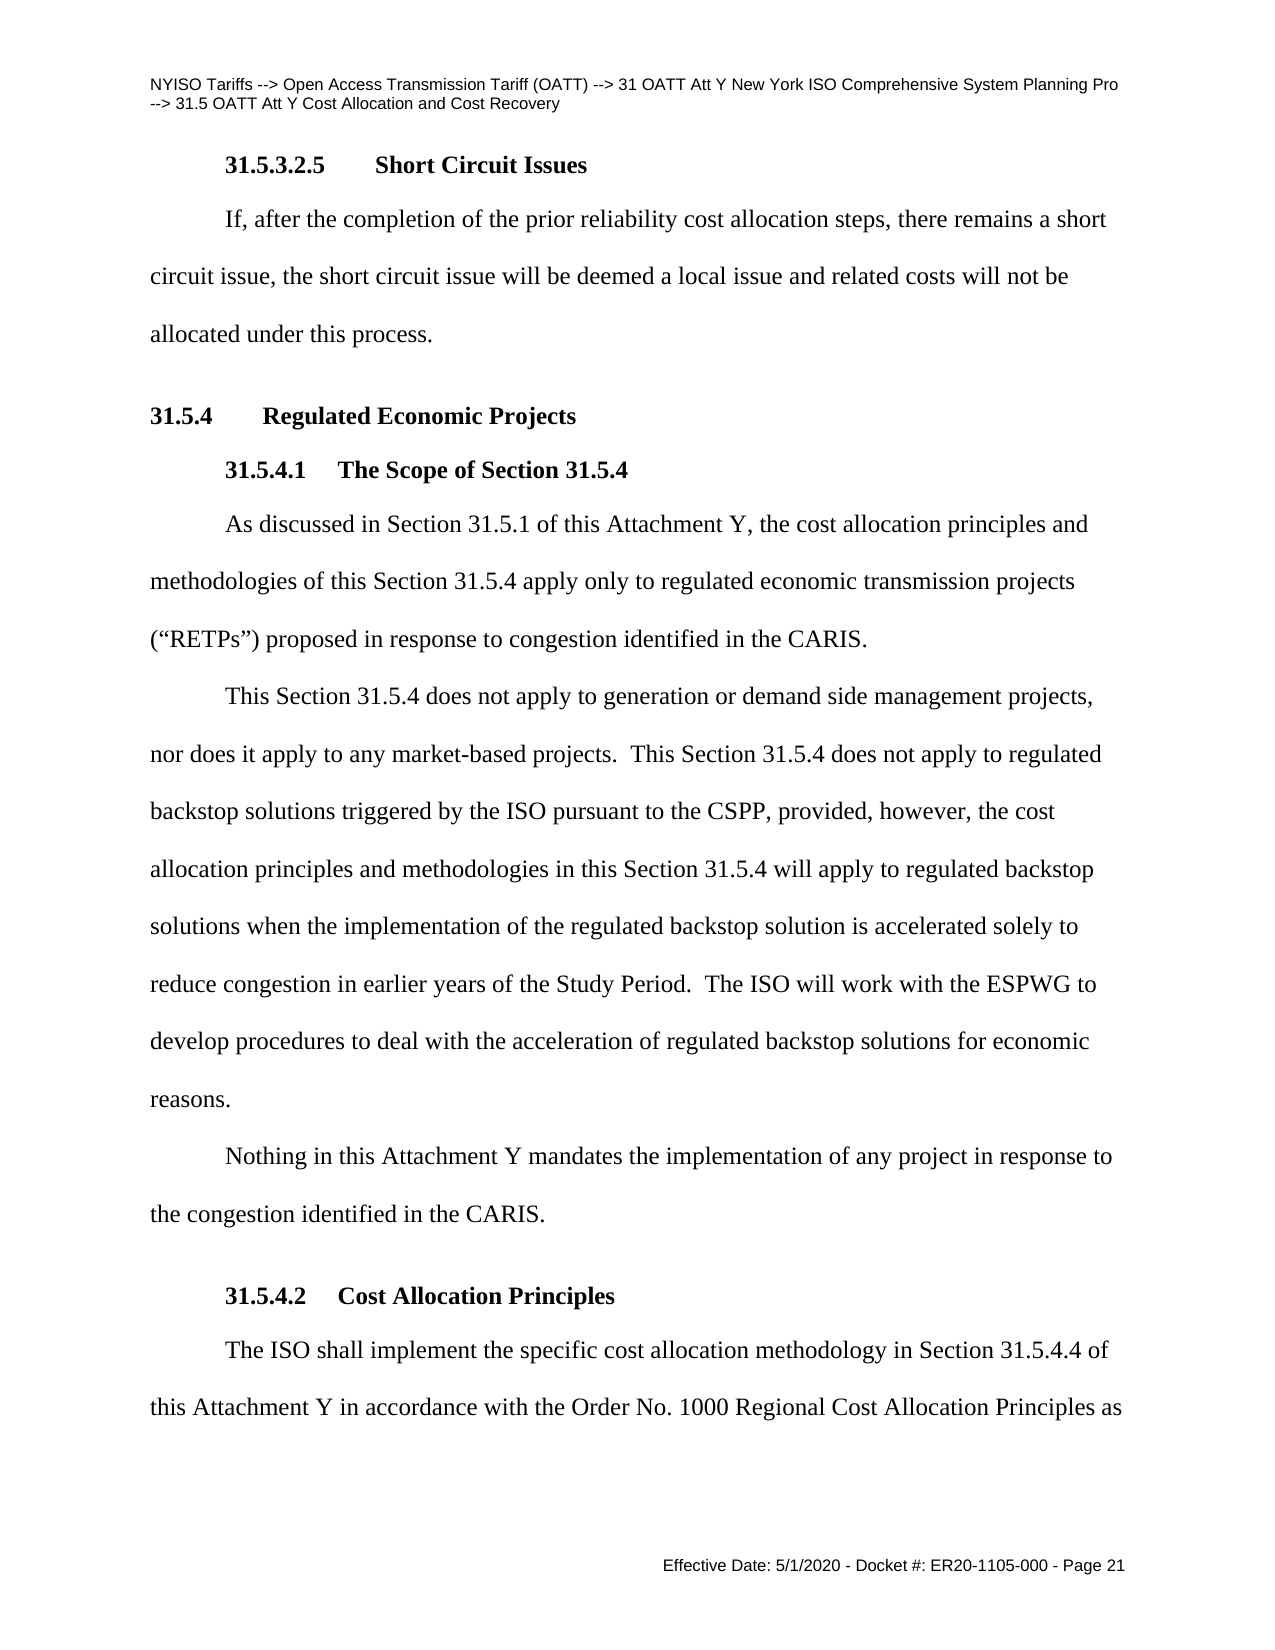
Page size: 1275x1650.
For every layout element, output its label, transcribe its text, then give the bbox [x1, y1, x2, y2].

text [150, 1335, 1125, 1421]
subtitle 31.5.4 Regulated Economic Projects [150, 401, 1059, 430]
text If, after the completion of the prior reliability cost allocation steps, there remains a short circuit issue, the short circuit issue will be deemed a local issue and related costs will not be allocated under this process. [150, 204, 1125, 347]
text Nothing in this Attachment Y mandates the implementation of any project in response to the congestion identified in the CARIS. [150, 1141, 1125, 1227]
subtitle 31.5.4.1 The Scope of Section 31.5.4 [225, 455, 1125, 484]
text This Section 31.5.4 does not apply to generation or demand side management projects, nor does it apply to any market-based projects. This Section 31.5.4 does not apply to regulated backstop solutions triggered by the ISO pursuant to the CSPP, provided, however, the cost allocation principles and methodologies in this Section 31.5.4 will apply to regulated backstop solutions when the implementation of the regulated backstop solution is accelerated solely to reduce congestion in earlier years of the Study Period. The ISO will work with the ESPWG to develop procedures to deal with the acceleration of regulated backstop solutions for economic reasons. [150, 681, 1125, 1112]
subtitle 31.5.4.2 Cost Allocation Principles [225, 1281, 1125, 1310]
text 31.5.3.2.5 Short Circuit Issues [225, 150, 1125, 179]
text As discussed in Section 31.5.1 of this Attachment Y, the cost allocation principles and methodologies of this Section 31.5.4 apply only to regulated economic transmission projects (“RETPs”) proposed in response to congestion identified in the CARIS. [150, 509, 1125, 652]
